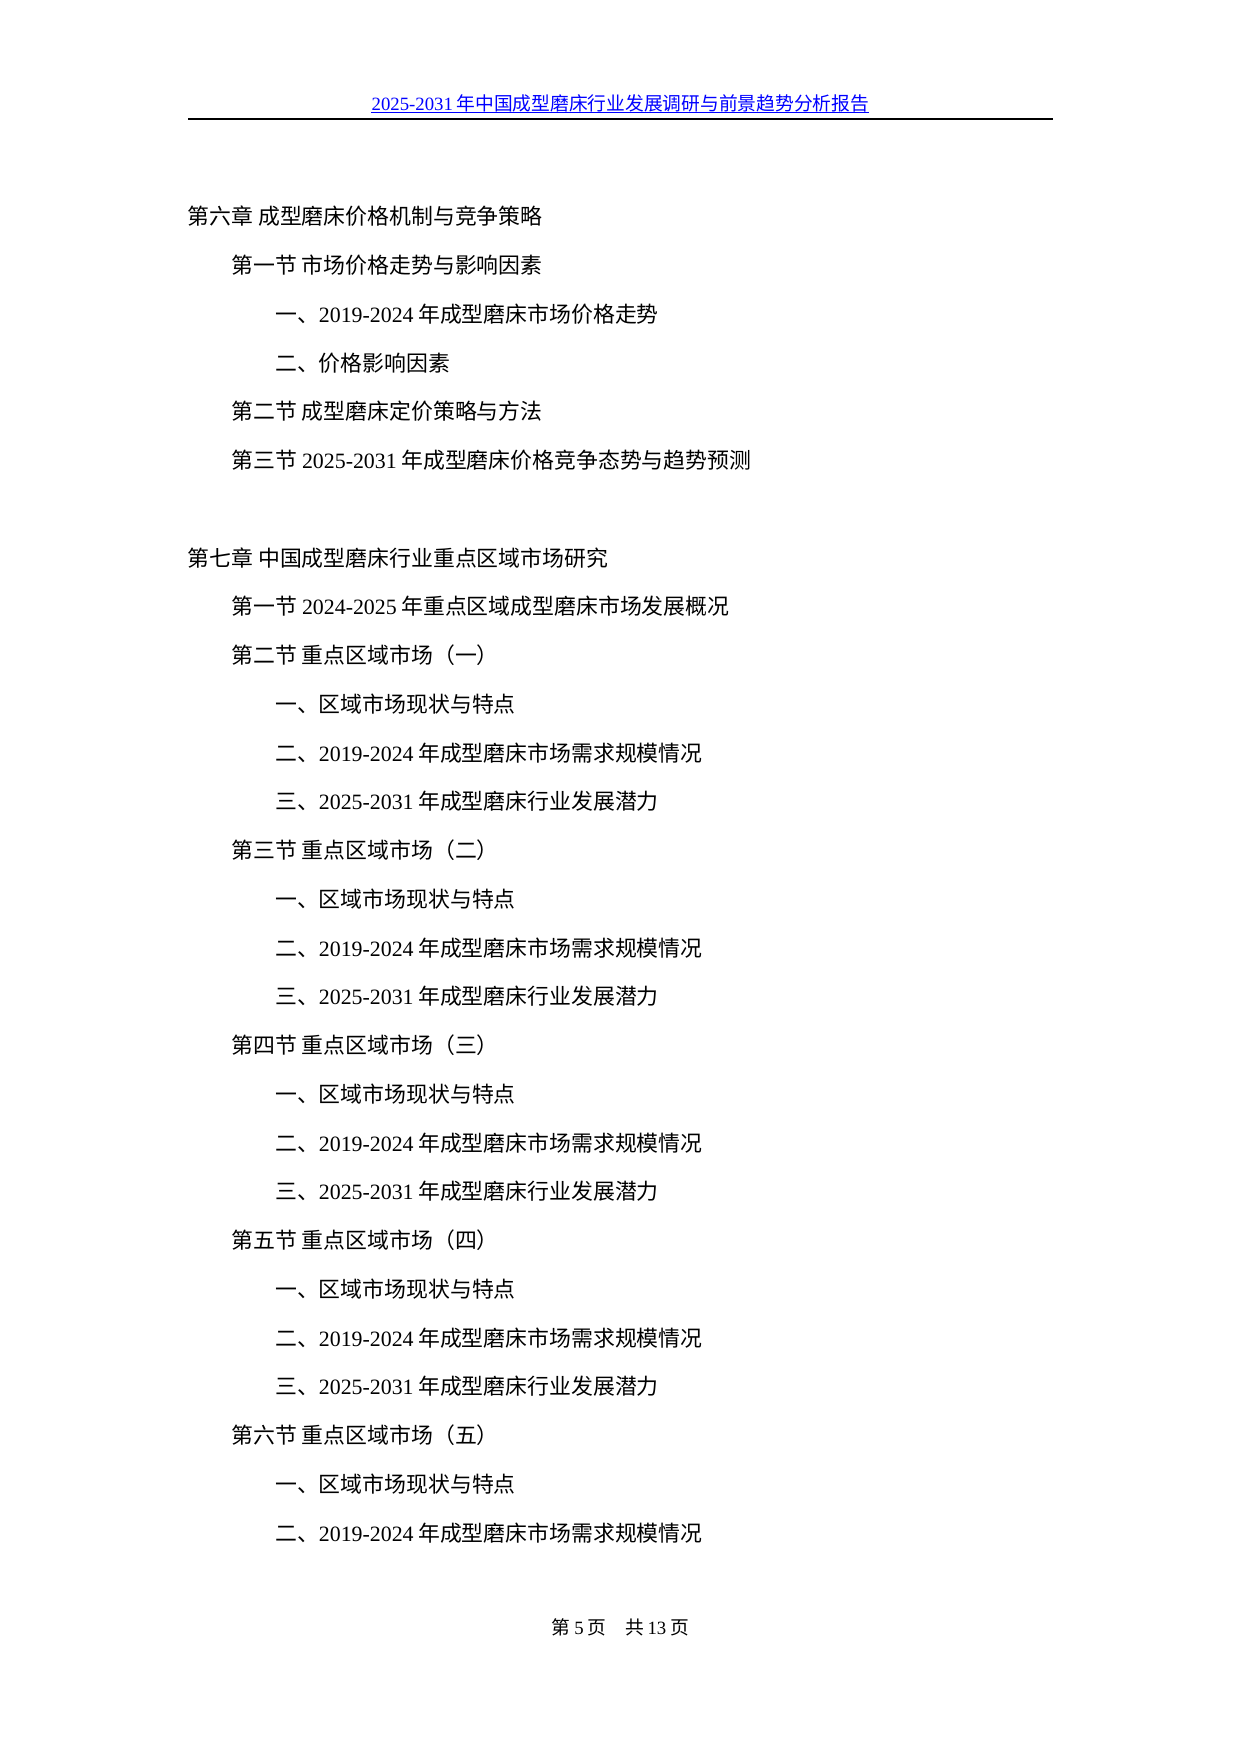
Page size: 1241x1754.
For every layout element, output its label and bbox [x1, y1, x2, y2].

text [187, 150, 1053, 1548]
